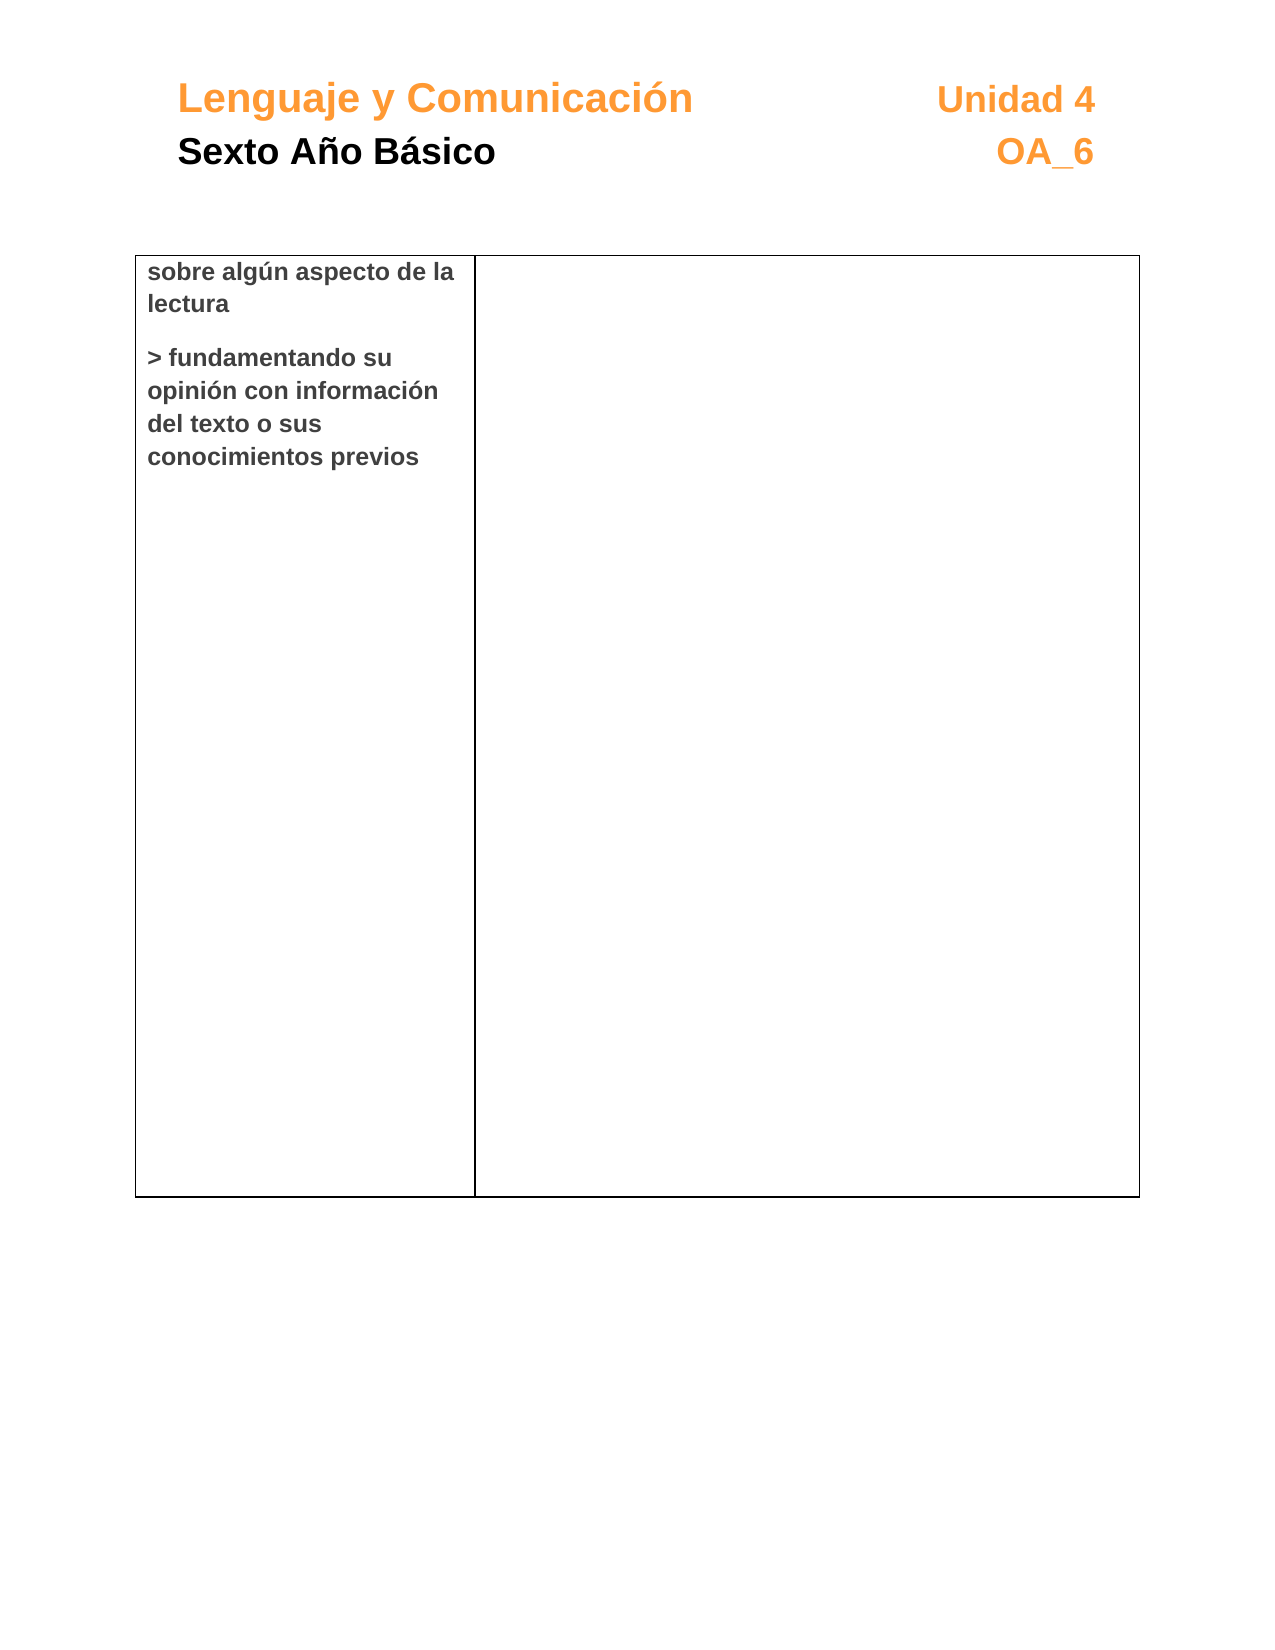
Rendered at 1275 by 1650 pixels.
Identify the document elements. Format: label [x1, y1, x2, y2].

table_cell [136, 256, 474, 1196]
table_cell [476, 256, 1139, 1196]
